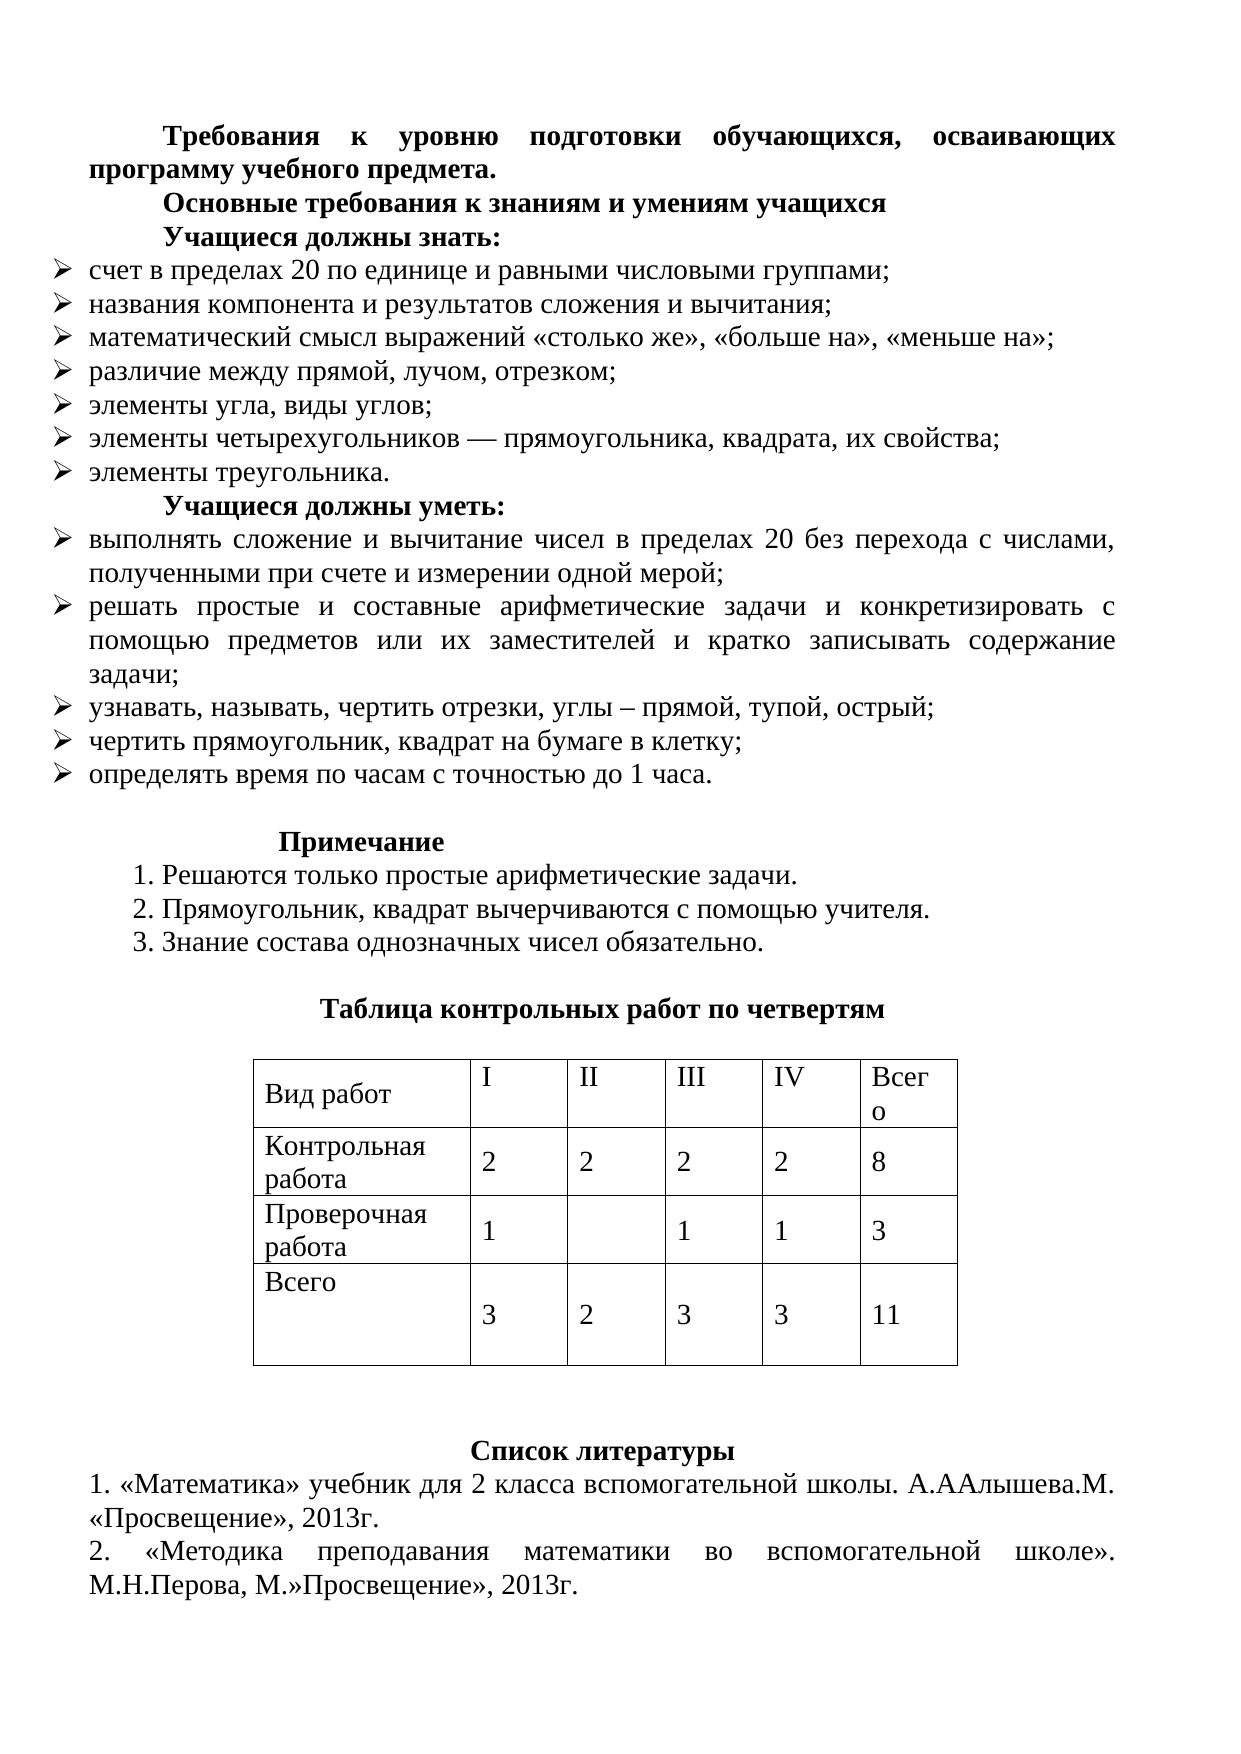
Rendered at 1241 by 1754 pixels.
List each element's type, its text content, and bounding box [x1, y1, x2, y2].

list счет в пределах 20 по единице и равными числовыми группами; [51, 252, 1116, 286]
table_cell Проверочная работа [254, 1196, 470, 1263]
table_cell 2 [666, 1128, 762, 1195]
table_cell 2 [568, 1128, 665, 1195]
list определять время по часам с точностью до 1 часа. [51, 757, 1116, 790]
text Требования к уровню подготовки обучающихся, осваивающих программу учебного предмета. [89, 118, 1116, 185]
table_cell 2 [471, 1128, 567, 1195]
table_cell 1 [666, 1196, 762, 1263]
list выполнять сложение и вычитание чисел в пределах 20 без перехода с числами, полученными при счете и измерении одной мерой; [51, 521, 1116, 588]
list элементы треугольника. [51, 454, 1116, 488]
text 1. Решаются только простые арифметические задачи. [89, 857, 1116, 891]
table_cell [568, 1196, 665, 1263]
table_cell 1 [471, 1196, 567, 1263]
text Основные требования к знаниям и умениям учащихся [89, 185, 1116, 219]
table_cell 3 [763, 1264, 860, 1364]
text 3. Знание состава однозначных чисел обязательно. [89, 924, 1116, 958]
table_header IV [763, 1060, 860, 1127]
list элементы угла, виды углов; [51, 387, 1116, 421]
table_cell Контрольная работа [254, 1128, 470, 1195]
text Учащиеся должны уметь: [89, 488, 1116, 521]
table_cell 3 [861, 1196, 957, 1263]
list математический смысл выражений «столько же», «больше на», «меньше на»; [51, 319, 1116, 353]
table_cell 3 [471, 1264, 567, 1364]
table_cell 2 [763, 1128, 860, 1195]
table_cell 11 [861, 1264, 957, 1364]
text 2. «Методика преподавания математики во вспомогательной школе». М.Н.Перова, М.»Просвещение», 2013г. [89, 1533, 1116, 1600]
text 1. «Математика» учебник для 2 класса вспомогательной школы. А.ААлышева.М. «Просвещение», 2013г. [89, 1466, 1116, 1533]
list чертить прямоугольник, квадрат на бумаге в клетку; [51, 723, 1116, 757]
table_header III [666, 1060, 762, 1127]
text Список литературы [89, 1433, 1116, 1466]
table_cell 8 [861, 1128, 957, 1195]
table_header Вид работ [254, 1060, 470, 1127]
table_cell 1 [763, 1196, 860, 1263]
list узнавать, называть, чертить отрезки, углы – прямой, тупой, острый; [51, 689, 1116, 723]
table_cell Всего [254, 1264, 470, 1364]
text Учащиеся должны знать: [89, 219, 1116, 252]
list решать простые и составные арифметические задачи и конкретизировать с помощью предметов или их заместителей и кратко записывать содержание задачи; [51, 588, 1116, 689]
text Таблица контрольных работ по четвертям [89, 991, 1116, 1025]
list названия компонента и результатов сложения и вычитания; [51, 286, 1116, 319]
text 2. Прямоугольник, квадрат вычерчиваются с помощью учителя. [89, 891, 1116, 924]
table_cell 3 [666, 1264, 762, 1364]
table_header II [568, 1060, 665, 1127]
table_cell 2 [568, 1264, 665, 1364]
table_header I [471, 1060, 567, 1127]
list различие между прямой, лучом, отрезком; [51, 353, 1116, 387]
table_header Всего [861, 1060, 957, 1127]
list элементы четырехугольников — прямоугольника, квадрата, их свойства; [51, 421, 1116, 454]
text Примечание [89, 824, 1116, 857]
